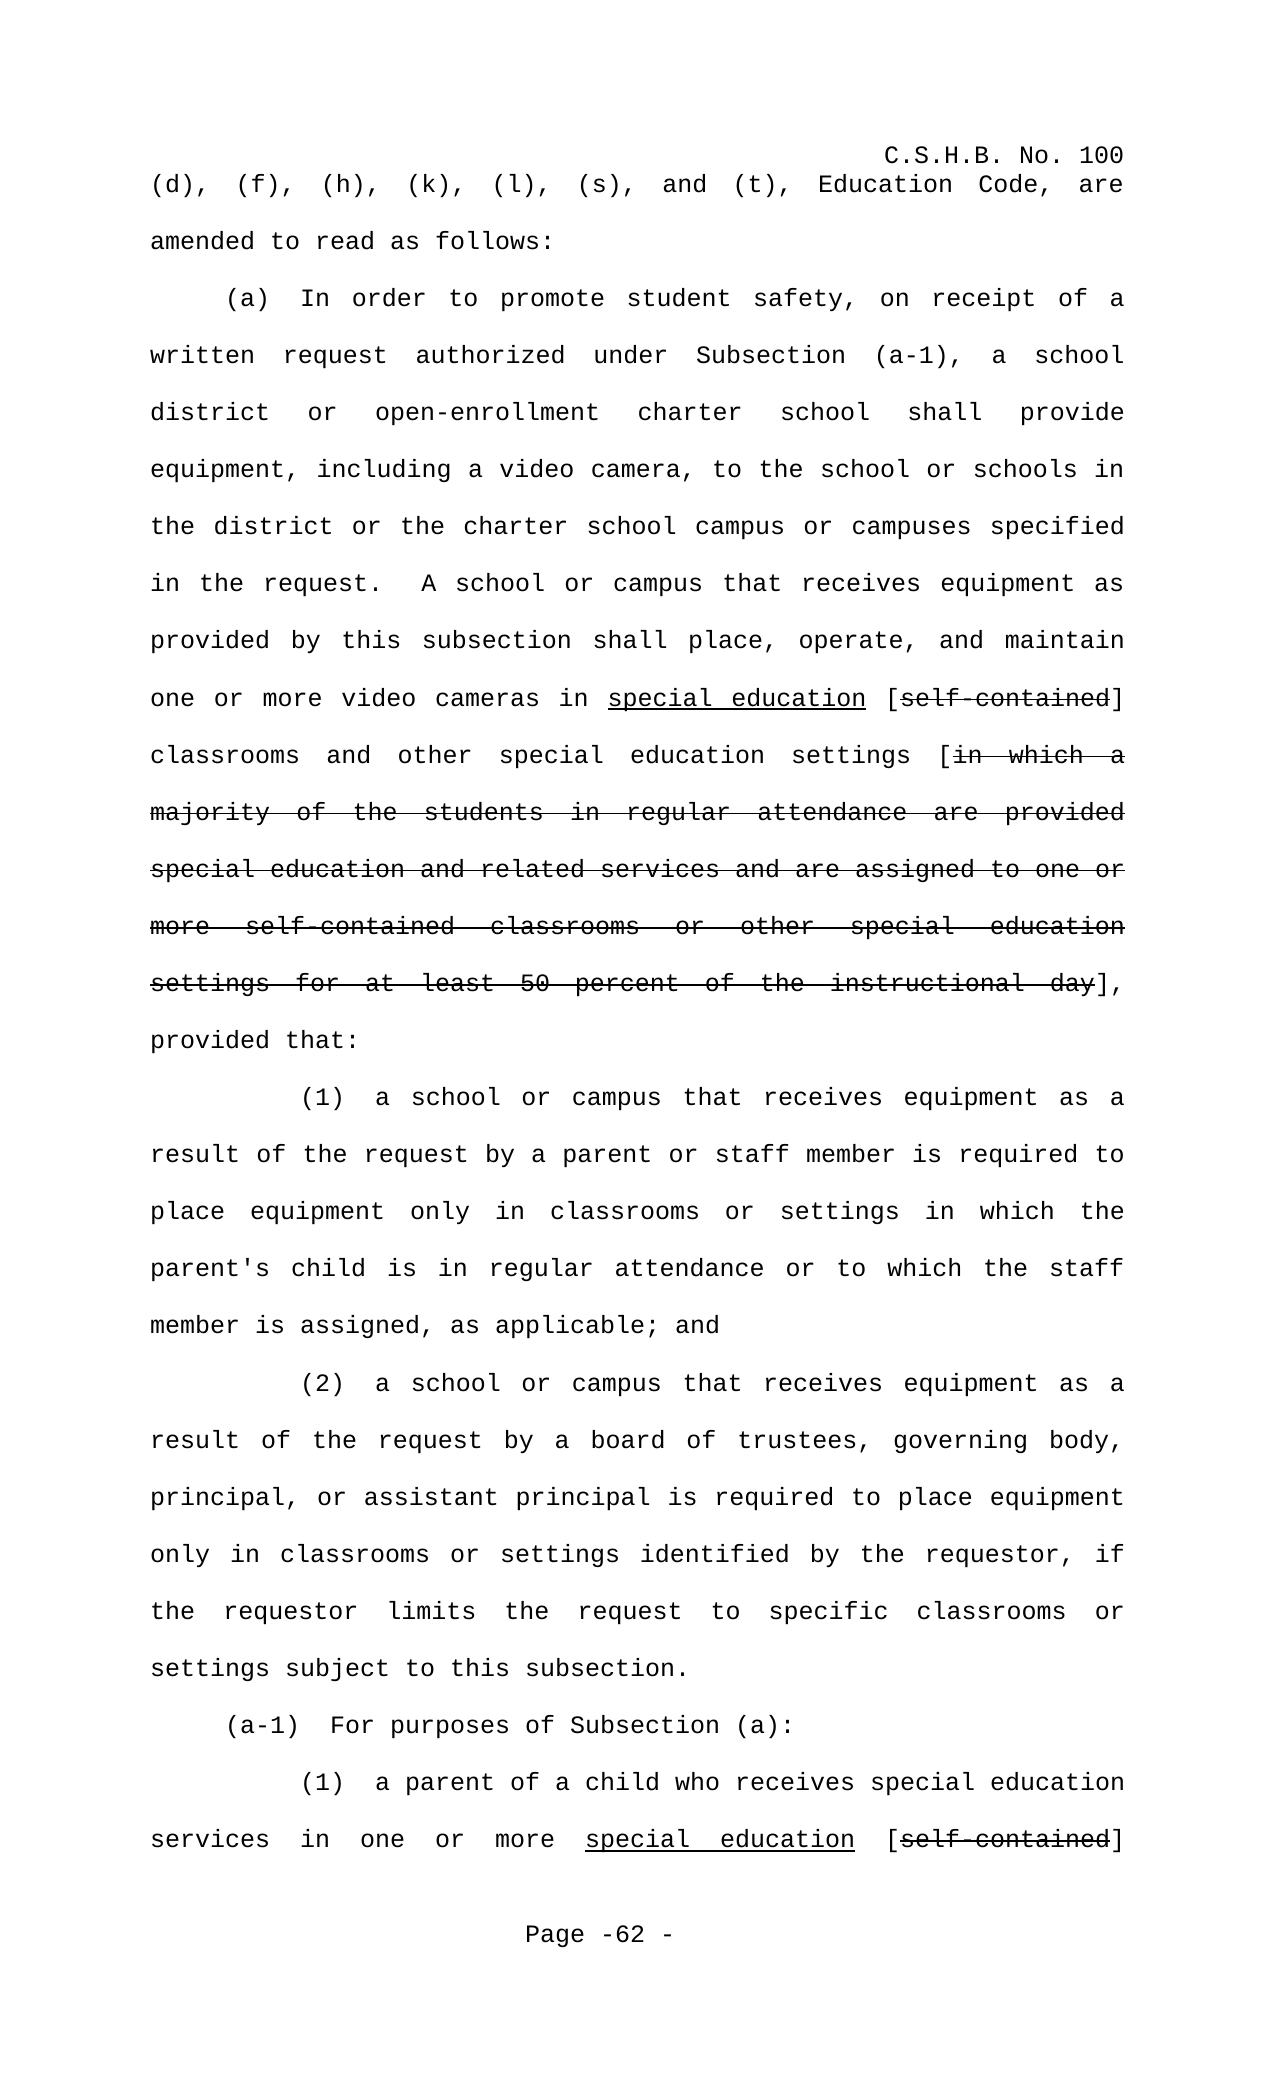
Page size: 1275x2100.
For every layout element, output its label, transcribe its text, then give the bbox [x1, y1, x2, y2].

text (2) a school or campus that receives equipment as a result of the request by a board of trustees, governing body, principal, or assistant principal is required to place equipment only in classrooms or settings identified by the requestor, if the requestor limits the request to specific classrooms or settings subject to this subsection. [150, 1370, 1125, 1684]
text (a) In order to promote student safety, on receipt of a written request authorized under Subsection (a-1), a school district or open-enrollment charter school shall provide equipment, including a video camera, to the school or schools in the district or the charter school campus or campuses specified in the request. A school or campus that receives equipment as provided by this subsection shall place, operate, and maintain one or more video cameras in special education [self-contained] classrooms and other special education settings [in which a majority of the students in regular attendance are provided special education and related services and are assigned to one or more self-contained classrooms or other special education settings for at least 50 percent of the instructional day], provided that: [150, 814, 1125, 870]
text (a) In order to promote student safety, on receipt of a written request authorized under Subsection (a-1), a school district or open-enrollment charter school shall provide equipment, including a video camera, to the school or schools in the district or the charter school campus or campuses specified in the request. A school or campus that receives equipment as provided by this subsection shall place, operate, and maintain one or more video cameras in special education [self-contained] classrooms and other special education settings [in which a majority of the students in regular attendance are provided special education and related services and are assigned to one or more self-contained classrooms or other special education settings for at least 50 percent of the instructional day], provided that: [150, 285, 1125, 813]
text (1) a school or campus that receives equipment as a result of the request by a parent or staff member is required to place equipment only in classrooms or settings in which the parent's child is in regular attendance or to which the staff member is assigned, as applicable; and [150, 1084, 1125, 1341]
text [150, 171, 1125, 257]
text (a) In order to promote student safety, on receipt of a written request authorized under Subsection (a-1), a school district or open-enrollment charter school shall provide equipment, including a video camera, to the school or schools in the district or the charter school campus or campuses specified in the request. A school or campus that receives equipment as provided by this subsection shall place, operate, and maintain one or more video cameras in special education [self-contained] classrooms and other special education settings [in which a majority of the students in regular attendance are provided special education and related services and are assigned to one or more self-contained classrooms or other special education settings for at least 50 percent of the instructional day], provided that: [150, 871, 1125, 927]
text (a) In order to promote student safety, on receipt of a written request authorized under Subsection (a-1), a school district or open-enrollment charter school shall provide equipment, including a video camera, to the school or schools in the district or the charter school campus or campuses specified in the request. A school or campus that receives equipment as provided by this subsection shall place, operate, and maintain one or more video cameras in special education [self-contained] classrooms and other special education settings [in which a majority of the students in regular attendance are provided special education and related services and are assigned to one or more self-contained classrooms or other special education settings for at least 50 percent of the instructional day], provided that: [150, 929, 1125, 1056]
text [150, 1769, 1125, 1855]
text (a-1) For purposes of Subsection (a): [150, 1712, 1125, 1741]
